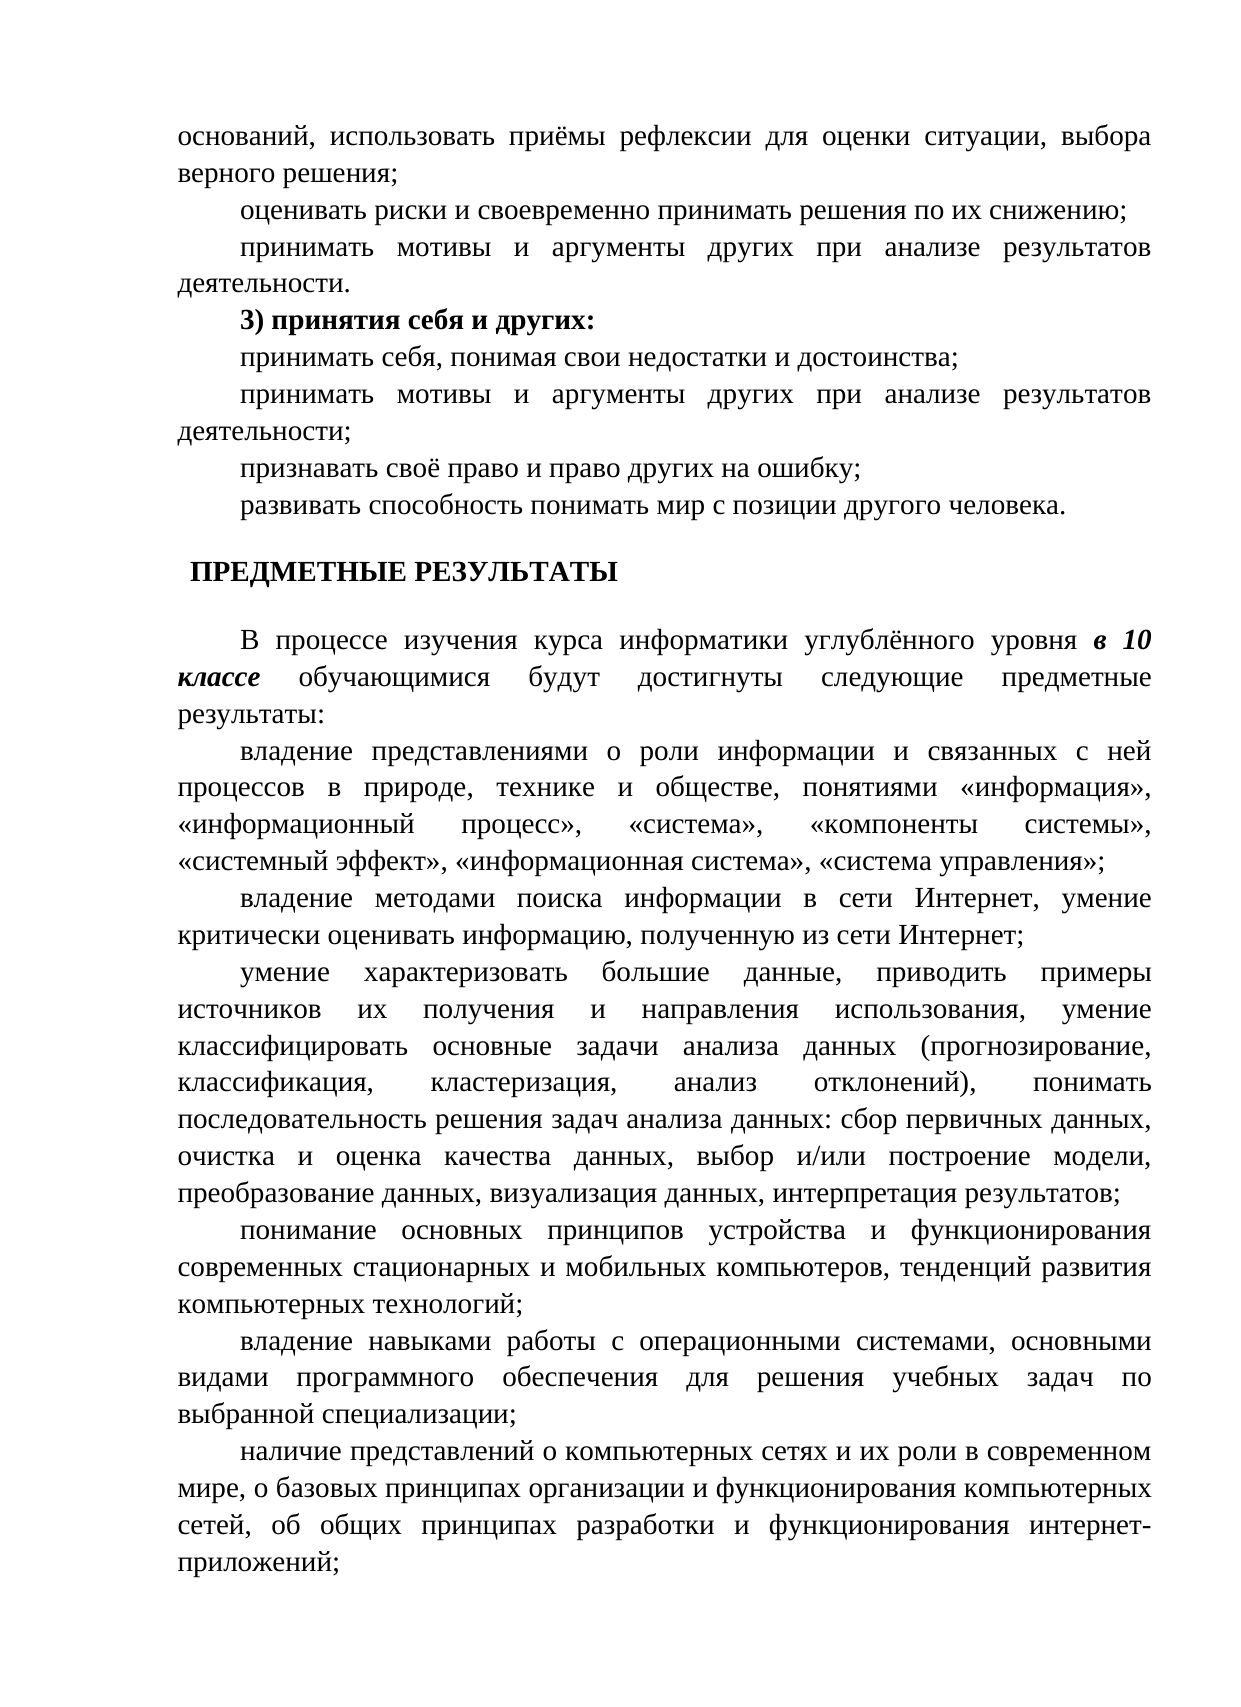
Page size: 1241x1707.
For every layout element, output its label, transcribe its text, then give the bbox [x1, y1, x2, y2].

text принимать себя, понимая свои недостатки и достоинства; [177, 339, 1152, 373]
text умение характеризовать большие данные, приводить примеры источников их получения и направления использования, умение классифицировать основные задачи анализа данных (прогнозирование, классификация, кластеризация, анализ отклонений), понимать последовательность решения задач анализа данных: сбор первичных данных, очистка и оценка качества данных, выбор и/или построение модели, преобразование данных, визуализация данных, интерпретация результатов; [177, 954, 1152, 1209]
text В процессе изучения курса информатики углублённого уровня в 10 классе обучающимися будут достигнуты следующие предметные результаты: [177, 622, 1152, 729]
text понимание основных принципов устройства и функционирования современных стационарных и мобильных компьютеров, тенденций развития компьютерных технологий; [177, 1212, 1152, 1319]
text принимать мотивы и аргументы других при анализе результатов деятельности. [177, 229, 1152, 299]
text оценивать риски и своевременно принимать решения по их снижению; [177, 192, 1152, 225]
text признавать своё право и право других на ошибку; [177, 450, 1152, 483]
text ПРЕДМЕТНЫЕ РЕЗУЛЬТАТЫ [190, 554, 1152, 588]
text владение методами поиска информации в сети Интернет, умение критически оценивать информацию, полученную из сети Интернет; [177, 880, 1152, 951]
text владение представлениями о роли информации и связанных с ней процессов в природе, технике и обществе, понятиями «информация», «информационный процесс», «система», «компоненты системы», «системный эффект», «информационная система», «система управления»; [177, 733, 1152, 877]
text принимать мотивы и аргументы других при анализе результатов деятельности; [177, 376, 1152, 447]
text владение навыками работы с операционными системами, основными видами программного обеспечения для решения учебных задач по выбранной специализации; [177, 1323, 1152, 1430]
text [177, 118, 1152, 188]
text наличие представлений о компьютерных сетях и их роли в современном мире, о базовых принципах организации и функционирования компьютерных сетей, об общих принципах разработки и функционирования интернет-приложений; [177, 1433, 1152, 1577]
text развивать способность понимать мир с позиции другого человека. [177, 487, 1152, 520]
text 3) принятия себя и других: [177, 302, 1152, 336]
